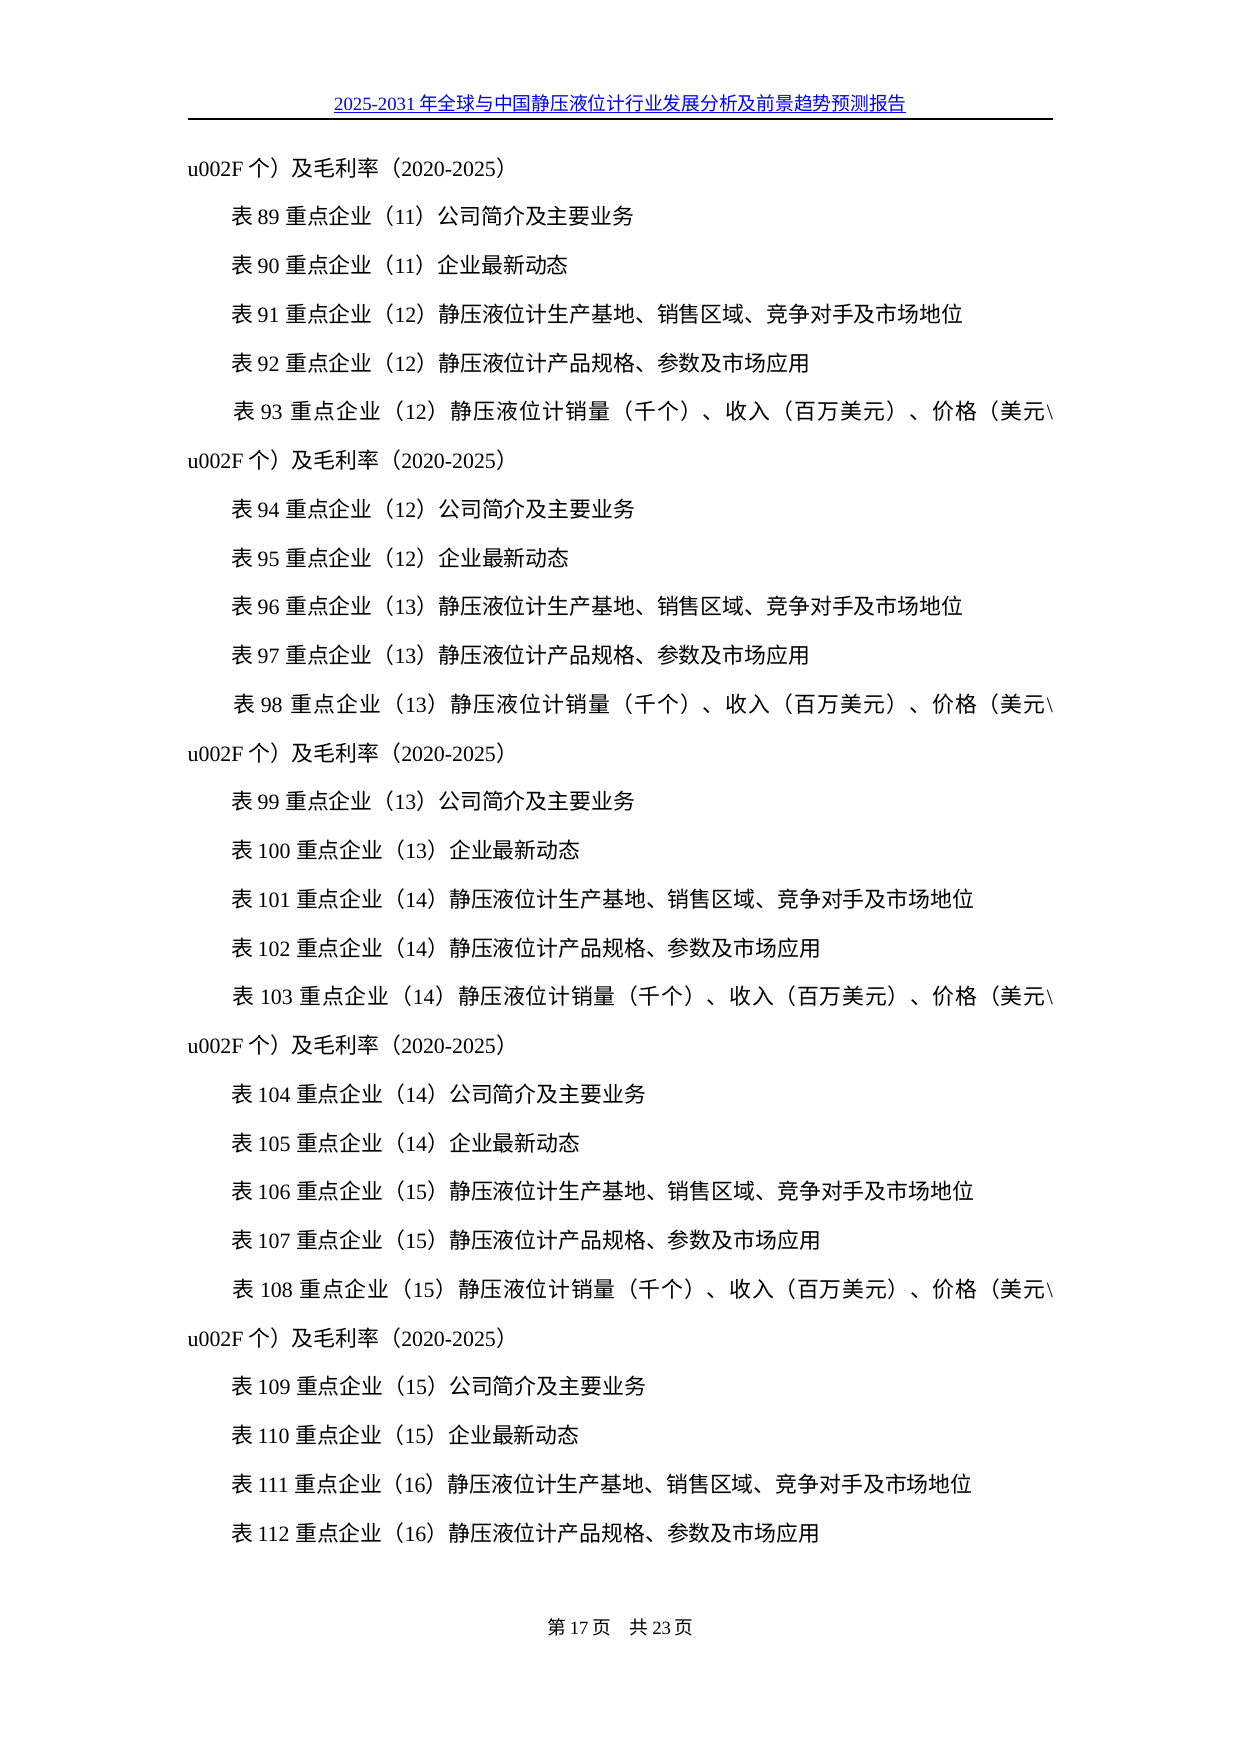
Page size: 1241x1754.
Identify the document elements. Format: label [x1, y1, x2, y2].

text [187, 150, 1053, 1548]
